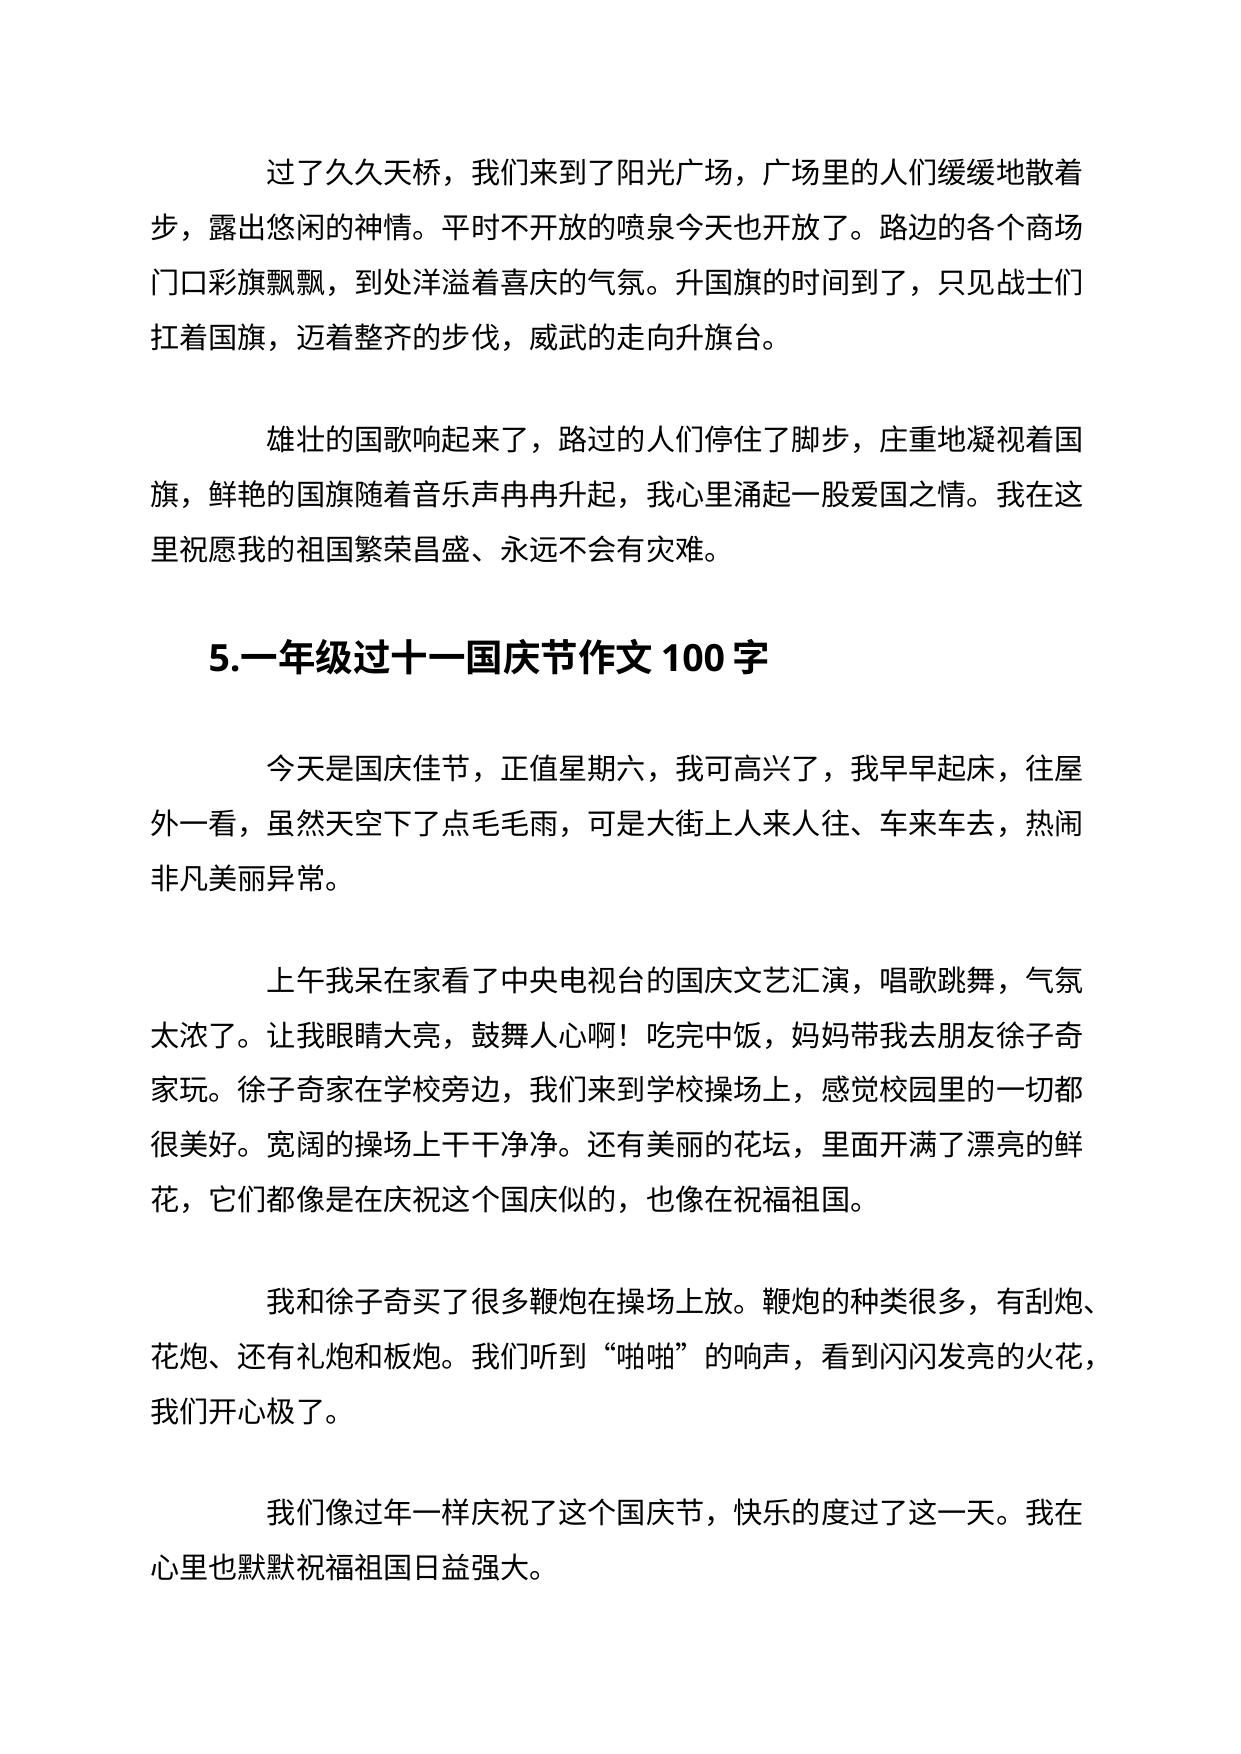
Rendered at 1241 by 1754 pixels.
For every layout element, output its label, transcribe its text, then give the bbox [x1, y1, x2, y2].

text 我们像过年一样庆祝了这个国庆节，快乐的度过了这一天。我在心里也默默祝福祖国日益强大。 [150, 1490, 1090, 1587]
text 雄壮的国歌响起来了，路过的人们停住了脚步，庄重地凝视着国旗，鲜艳的国旗随着音乐声冉冉升起，我心里涌起一股爱国之情。我在这里祝愿我的祖国繁荣昌盛、永远不会有灾难。 [150, 416, 1090, 568]
text 我和徐子奇买了很多鞭炮在操场上放。鞭炮的种类很多，有刮炮、花炮、还有礼炮和板炮。我们听到“啪啪”的响声，看到闪闪发亮的火花，我们开心极了。 [150, 1278, 1090, 1431]
text 上午我呆在家看了中央电视台的国庆文艺汇演，唱歌跳舞，气氛太浓了。让我眼睛大亮，鼓舞人心啊！吃完中饭，妈妈带我去朋友徐子奇家玩。徐子奇家在学校旁边，我们来到学校操场上，感觉校园里的一切都很美好。宽阔的操场上干干净净。还有美丽的花坛，里面开满了漂亮的鲜花，它们都像是在庆祝这个国庆似的，也像在祝福祖国。 [150, 957, 1090, 1219]
text 今天是国庆佳节，正值星期六，我可高兴了，我早早起床，往屋外一看，虽然天空下了点毛毛雨，可是大街上人来人往、车来车去，热闹非凡美丽异常。 [150, 746, 1090, 898]
text 过了久久天桥，我们来到了阳光广场，广场里的人们缓缓地散着步，露出悠闲的神情。平时不开放的喷泉今天也开放了。路边的各个商场门口彩旗飘飘，到处洋溢着喜庆的气氛。升国旗的时间到了，只见战士们扛着国旗，迈着整齐的步伐，威武的走向升旗台。 [150, 150, 1090, 357]
text 5.一年级过十一国庆节作文100字 [150, 628, 1090, 682]
